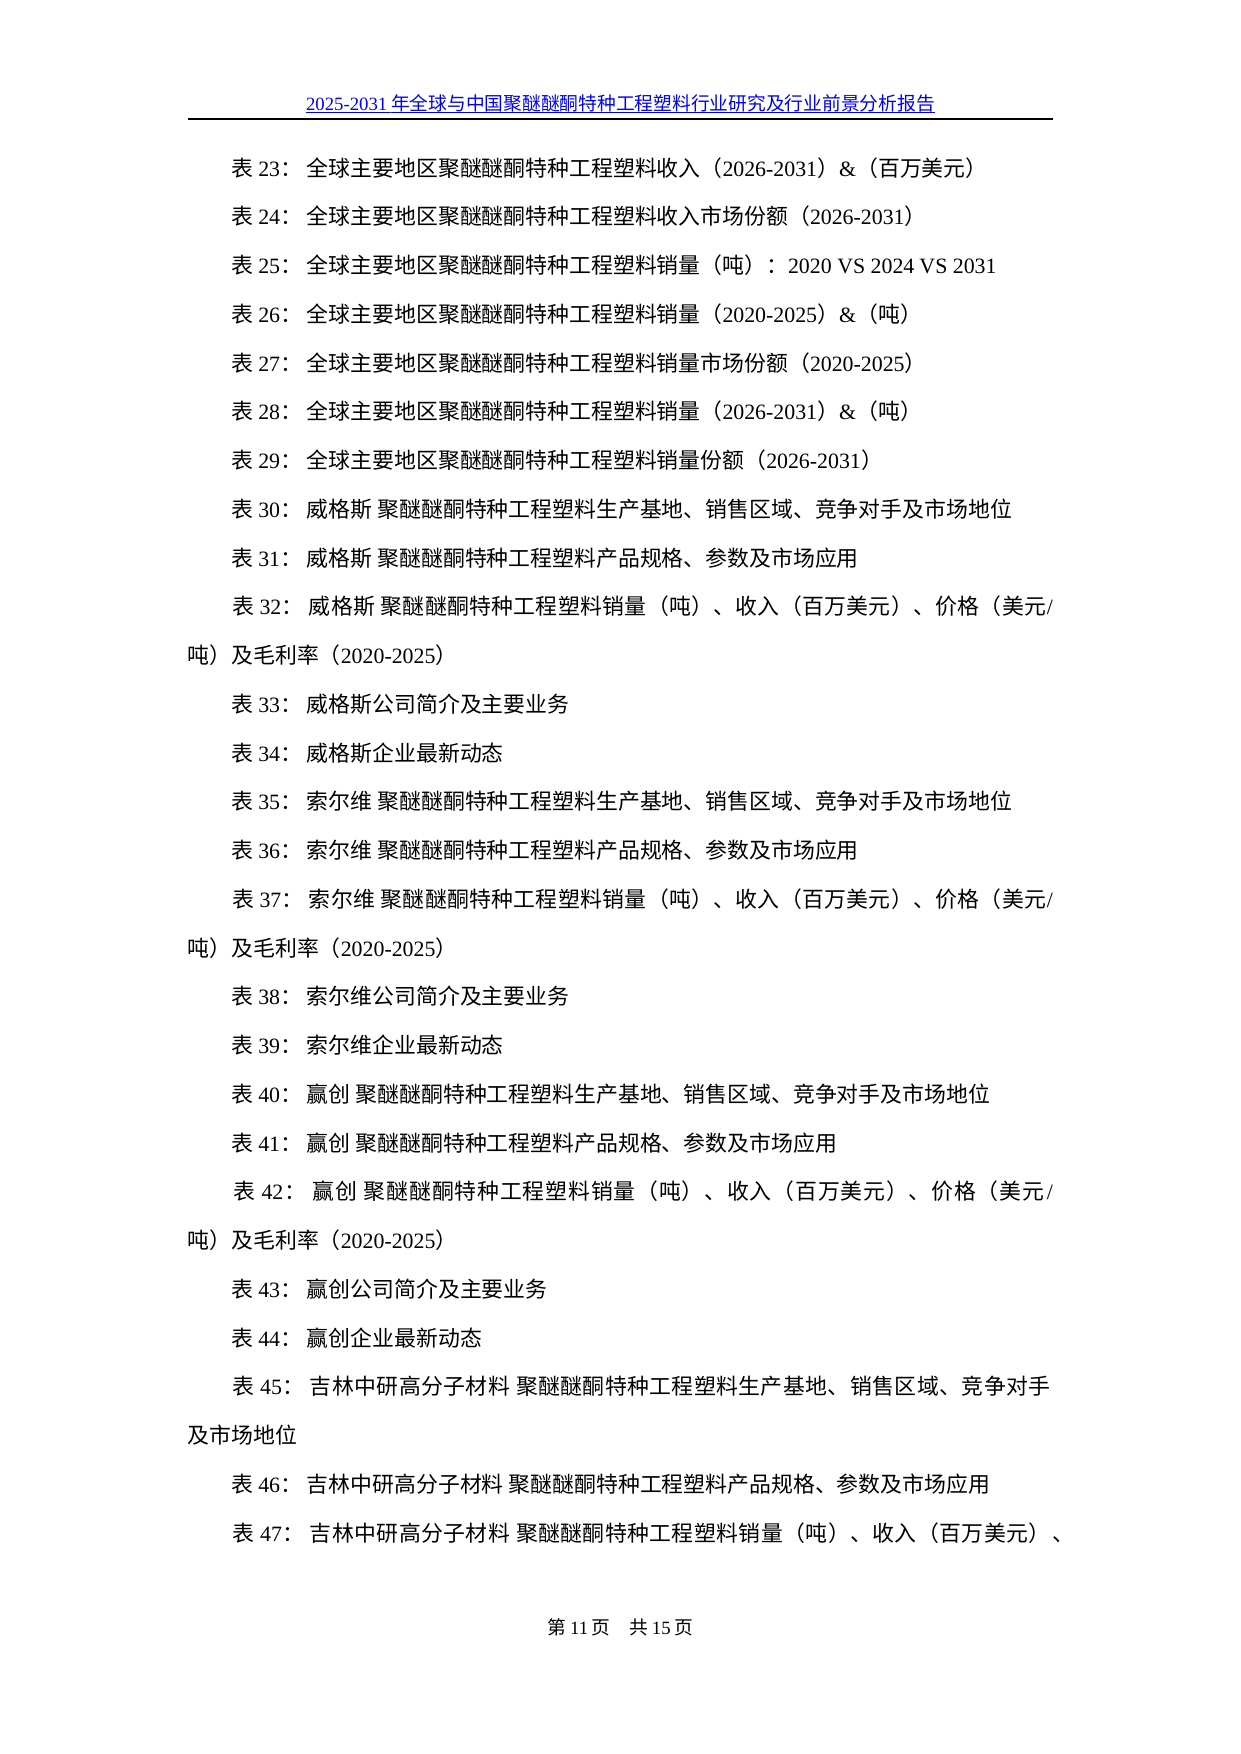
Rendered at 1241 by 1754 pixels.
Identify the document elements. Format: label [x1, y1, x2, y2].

text [187, 150, 1053, 1548]
